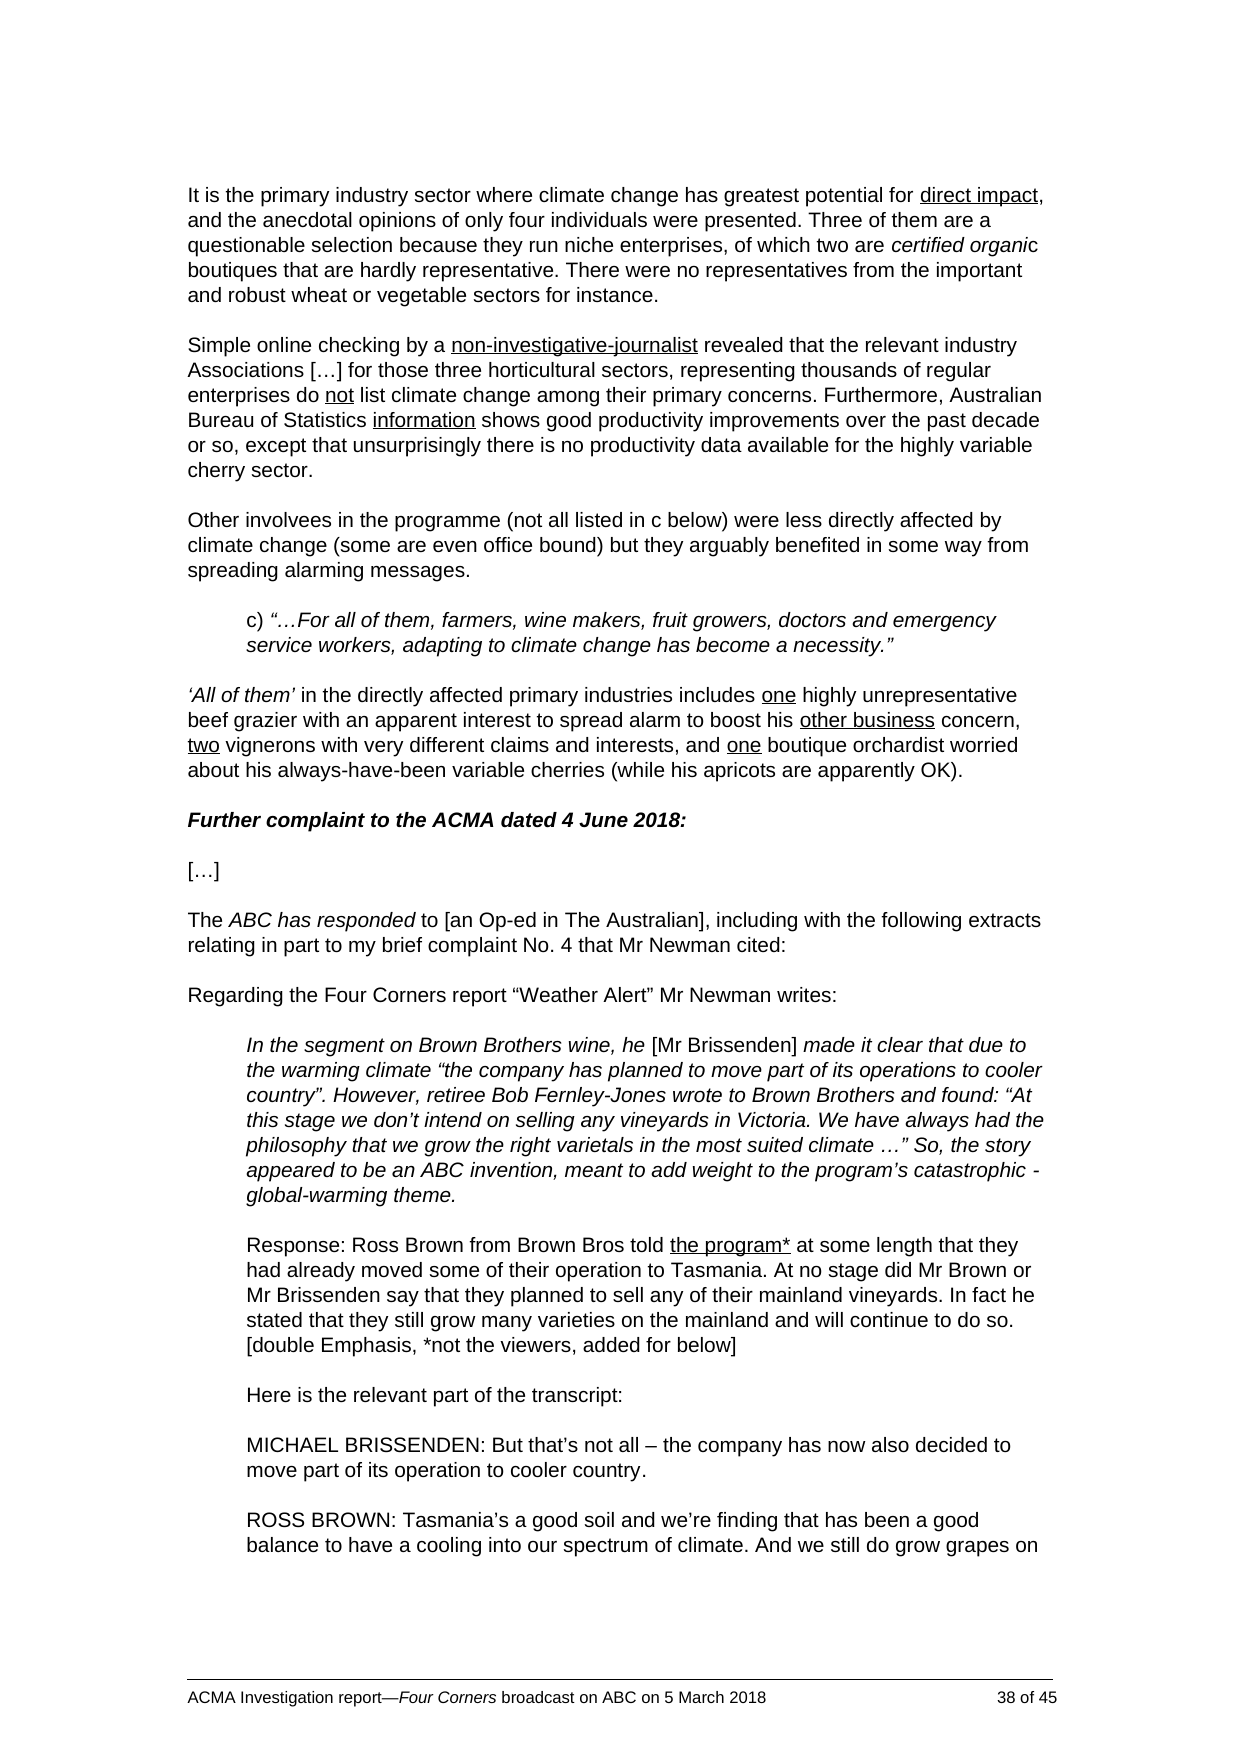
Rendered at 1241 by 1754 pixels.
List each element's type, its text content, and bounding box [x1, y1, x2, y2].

text The ABC has responded to [an Op-ed in The Australian], including with the following extracts relating in part to my brief complaint No. 4 that Mr Newman cited: [187, 906, 1053, 956]
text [246, 1506, 1053, 1556]
text In the segment on Brown Brothers wine, he [Mr Brissenden] made it clear that due to the warming climate “the company has planned to move part of its operations to cooler country”. However, retiree Bob Fernley-Jones wrote to Brown Brothers and found: “At this stage we don’t intend on selling any vineyards in Victoria. We have always had the philosophy that we grow the right varietals in the most suited climate …” So, the story appeared to be an ABC invention, meant to add weight to the program’s catastrophic global-warming theme. [246, 1031, 1053, 1206]
text Response: Ross Brown from Brown Bros told the program* at some length that they had already moved some of their operation to Tasmania. At no stage did Mr Brown or Mr Brissenden say that they planned to sell any of their mainland vineyards. In fact he stated that they still grow many varieties on the mainland and will continue to do so. [double Emphasis, *not the viewers, added for below] [246, 1231, 1053, 1356]
text ‘All of them’ in the directly affected primary industries includes one highly unrepresentative beef grazier with an apparent interest to spread alarm to boost his other business concern, two vignerons with very different claims and interests, and one boutique orchardist worried about his always-have-been variable cherries (while his apricots are apparently OK). [187, 681, 1053, 781]
text Further complaint to the ACMA dated 4 June 2018: [187, 806, 1053, 831]
text c) “…For all of them, farmers, wine makers, fruit growers, doctors and emergency service workers, adapting to climate change has become a necessity.” [246, 606, 1053, 656]
text MICHAEL BRISSENDEN: But that’s not all – the company has now also decided to move part of its operation to cooler country. [246, 1431, 1053, 1481]
text Other involvees in the programme (not all listed in c below) were less directly affected by climate change (some are even office bound) but they arguably benefited in some way from spreading alarming messages. [187, 506, 1053, 581]
text It is the primary industry sector where climate change has greatest potential for direct impact, and the anecdotal opinions of only four individuals were presented. Three of them are a questionable selection because they run niche enterprises, of which two are certified organic boutiques that are hardly representative. There were no representatives from the important and robust wheat or vegetable sectors for instance. [187, 181, 1053, 306]
text Regarding the Four Corners report “Weather Alert” Mr Newman writes: [187, 981, 1053, 1006]
text Here is the relevant part of the transcript: [246, 1381, 1053, 1406]
text […] [187, 856, 1053, 881]
text Simple online checking by a non-investigative-journalist revealed that the relevant industry Associations […] for those three horticultural sectors, representing thousands of regular enterprises do not list climate change among their primary concerns. Furthermore, Australian Bureau of Statistics information shows good productivity improvements over the past decade or so, except that unsurprisingly there is no productivity data available for the highly variable cherry sector. [187, 331, 1053, 481]
